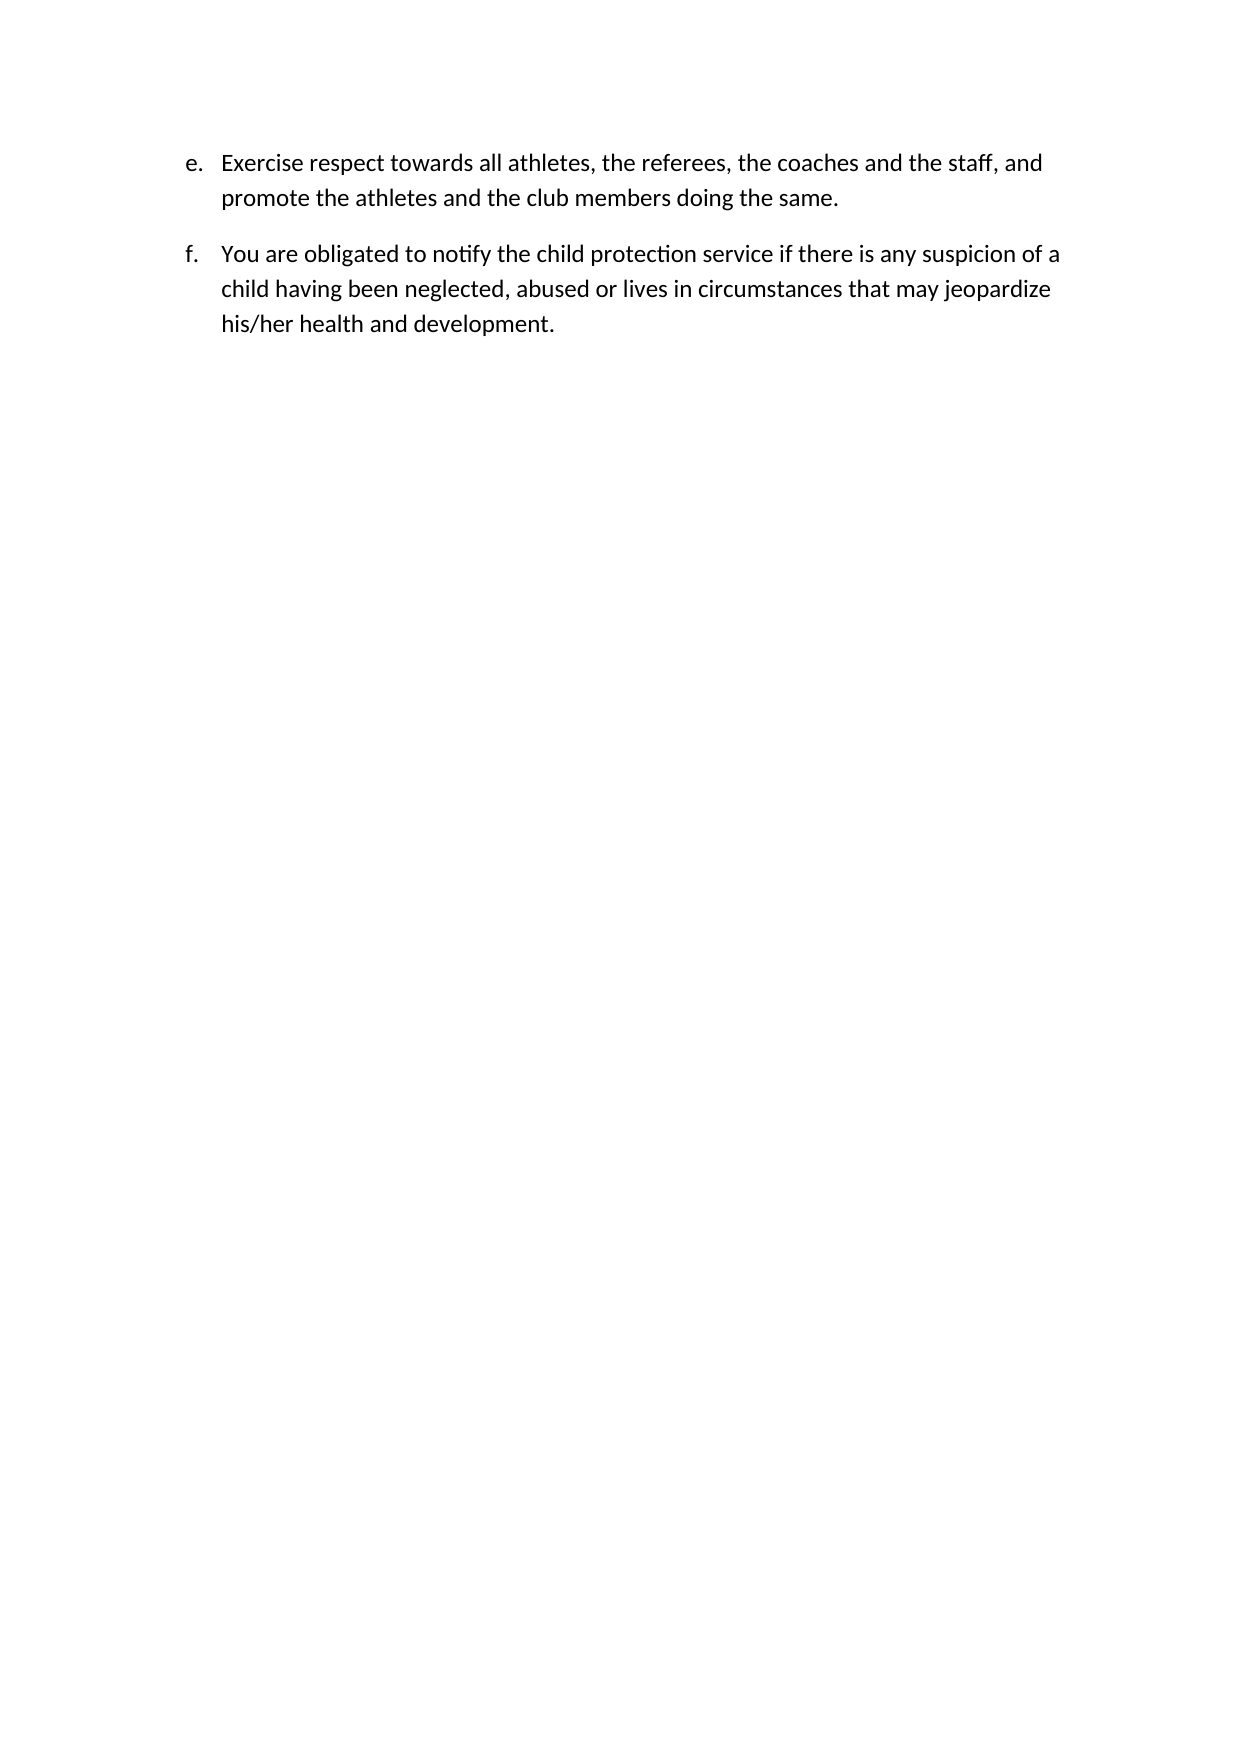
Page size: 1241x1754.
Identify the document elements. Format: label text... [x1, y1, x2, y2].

text f. You are obligated to notify the child protection service if there is any suspicion of a child having been neglected, abused or lives in circumstances that may jeopardize his/her health and development. [185, 238, 1093, 339]
text e. Exercise respect towards all athletes, the referees, the coaches and the staff, and promote the athletes and the club members doing the same. [185, 148, 1093, 213]
